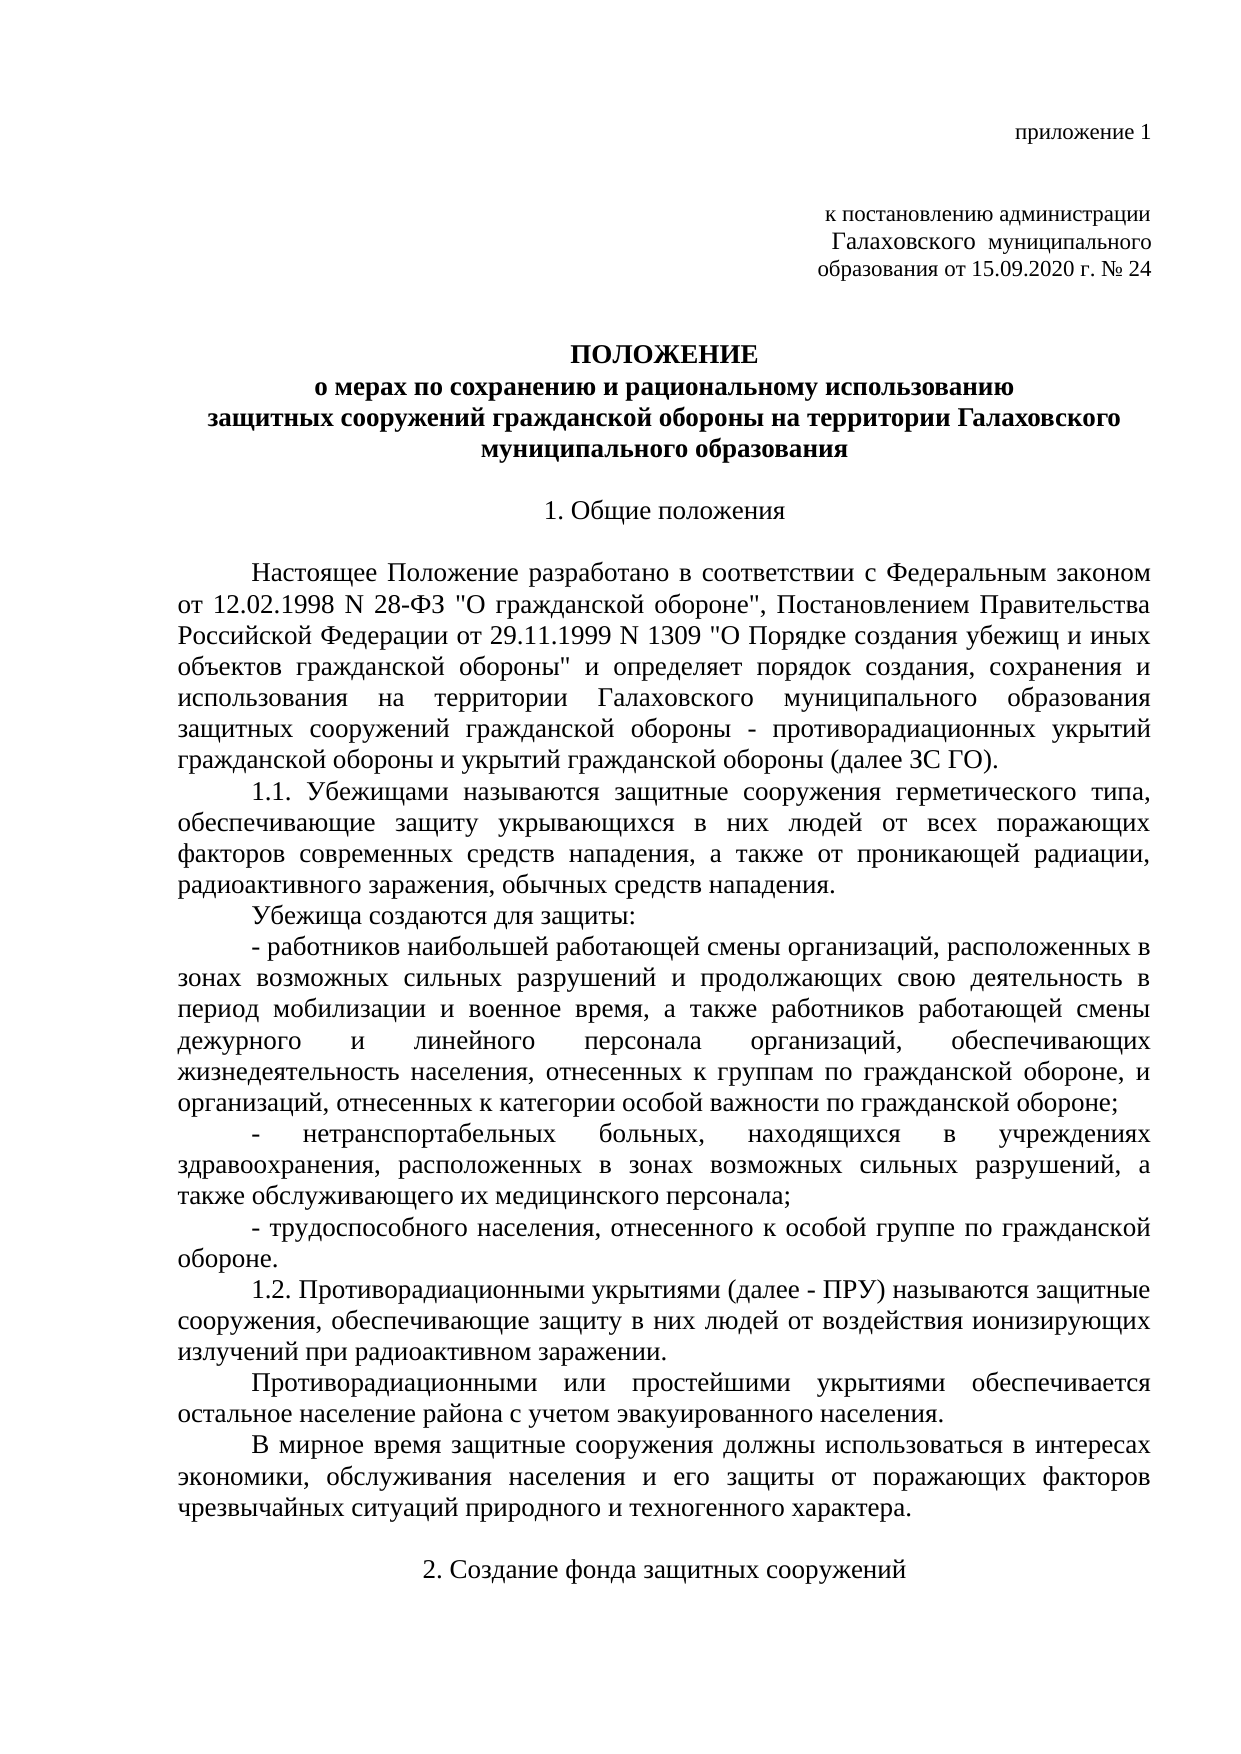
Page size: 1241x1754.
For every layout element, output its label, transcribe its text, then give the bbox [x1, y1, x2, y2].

text - трудоспособного населения, отнесенного к особой группе по гражданской обороне. [177, 1211, 1152, 1273]
text - нетранспортабельных больных, находящихся в учреждениях здравоохранения, расположенных в зонах возможных сильных разрушений, а также обслуживающего их медицинского персонала; [177, 1117, 1152, 1211]
subtitle защитных сооружений гражданской обороны на территории Галаховского муниципального образования [177, 401, 1152, 463]
text Настоящее Положение разработано в соответствии с Федеральным законом от 12.02.1998 N 28-ФЗ "О гражданской обороне", Постановлением Правительства Российской Федерации от 29.11.1999 N 1309 "О Порядке создания убежищ и иных объектов гражданской обороны" и определяет порядок создания, сохранения и использования на территории Галаховского муниципального образования защитных сооружений гражданской обороны - противорадиационных укрытий гражданской обороны и укрытий гражданской обороны (далее ЗС ГО). [177, 557, 1152, 774]
text Противорадиационными или простейшими укрытиями обеспечивается остальное население района с учетом эвакуированного населения. [177, 1366, 1152, 1429]
text - работников наибольшей работающей смены организаций, расположенных в зонах возможных сильных разрушений и продолжающих свою деятельность в период мобилизации и военное время, а также работников работающей смены дежурного и линейного персонала организаций, обеспечивающих жизнедеятельность населения, отнесенных к группам по гражданской обороне, и организаций, отнесенных к категории особой важности по гражданской обороне; [177, 930, 1152, 1117]
subtitle о мерах по сохранению и рациональному использованию [177, 370, 1152, 401]
text В мирное время защитные сооружения должны использоваться в интересах экономики, обслуживания населения и его защиты от поражающих факторов чрезвычайных ситуаций природного и техногенного характера. [177, 1429, 1152, 1522]
text к постановлению администрации [177, 199, 1152, 226]
text приложение 1 [177, 118, 1152, 144]
text 1.1. Убежищами называются защитные сооружения герметического типа, обеспечивающие защиту укрывающихся в них людей от всех поражающих факторов современных средств нападения, а также от проникающей радиации, радиоактивного заражения, обычных средств нападения. [177, 774, 1152, 899]
text 1.2. Противорадиационными укрытиями (далее - ПРУ) называются защитные сооружения, обеспечивающие защиту в них людей от воздействия ионизирующих излучений при радиоактивном заражении. [177, 1273, 1152, 1366]
text 1. Общие положения [177, 494, 1152, 525]
subtitle ПОЛОЖЕНИЕ [177, 338, 1152, 370]
text Убежища создаются для защиты: [177, 899, 1152, 930]
text Галаховского муниципального образования от 15.09.2020 г. № 24 [177, 226, 1152, 281]
text 2. Создание фонда защитных сооружений [177, 1553, 1152, 1584]
